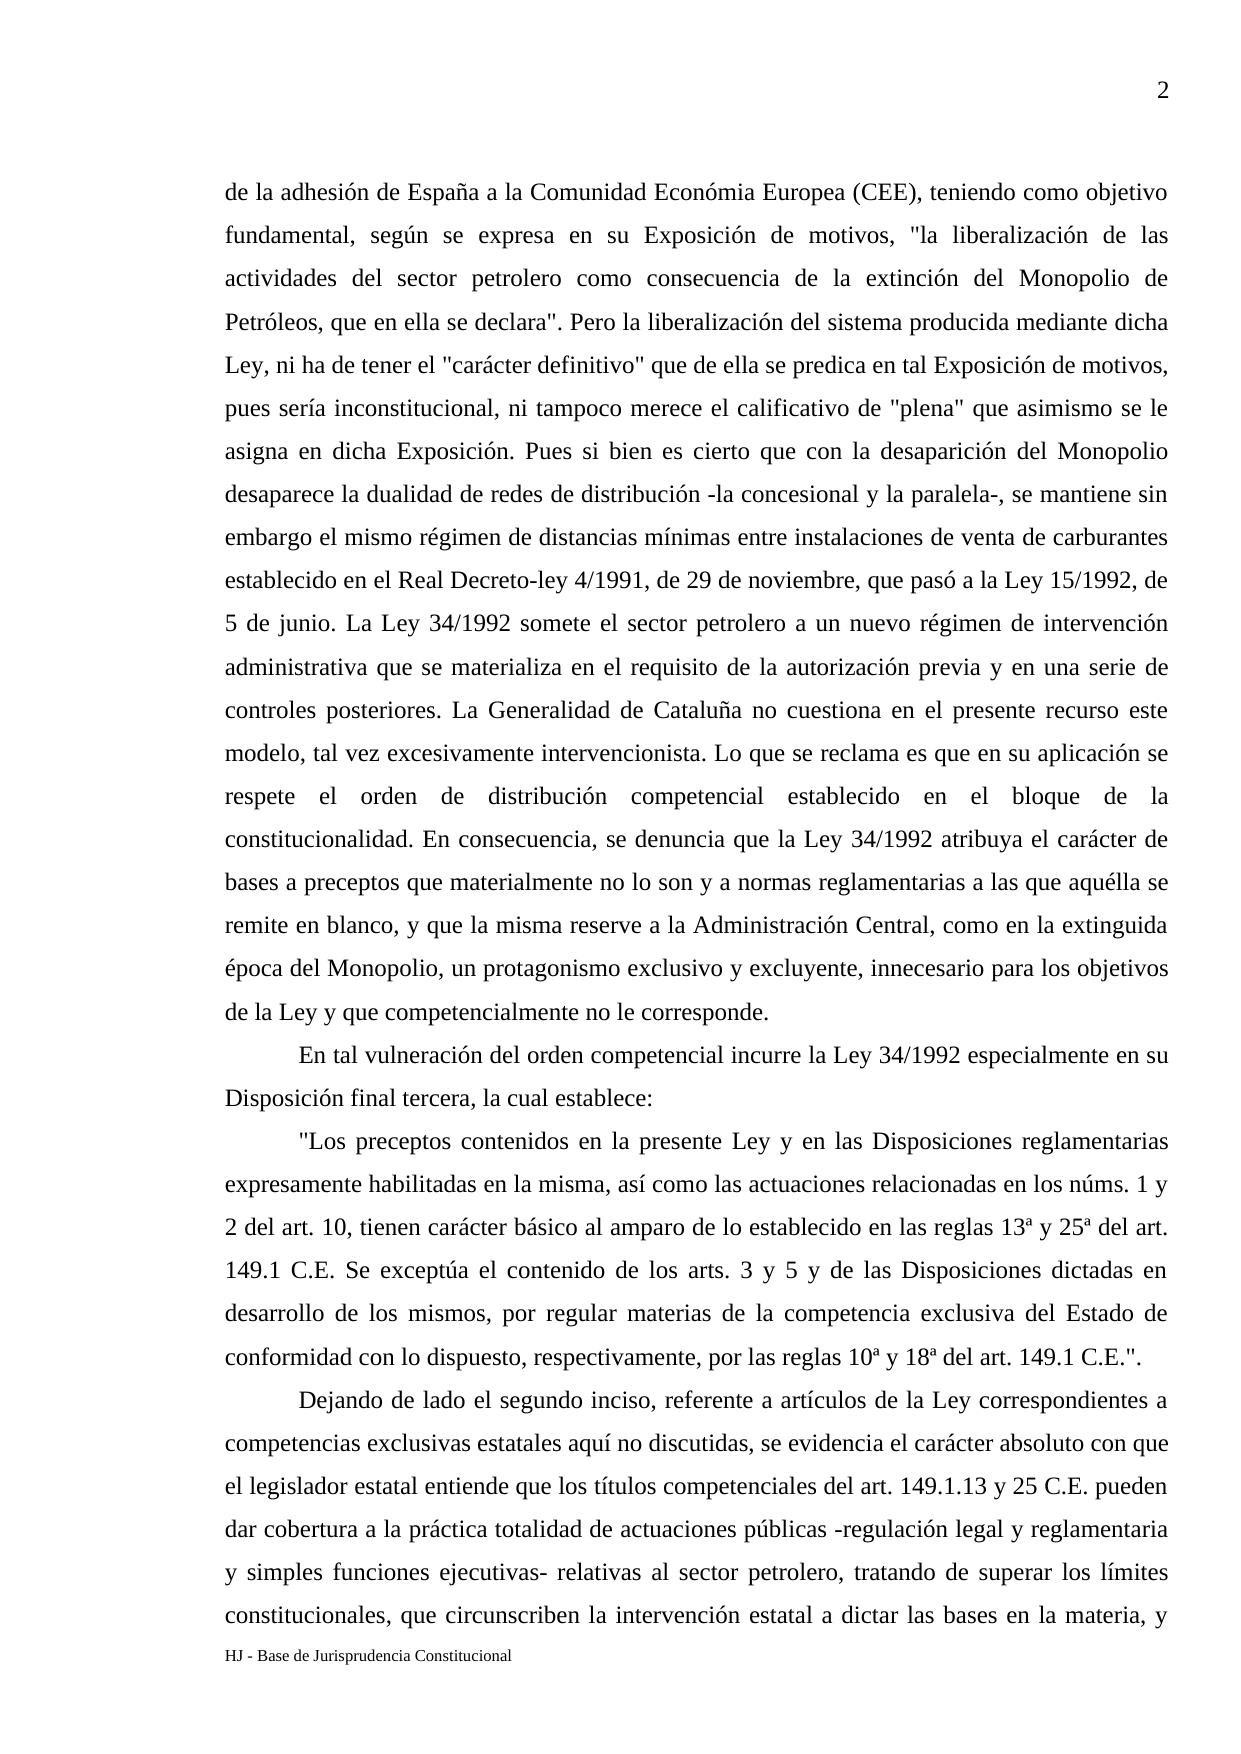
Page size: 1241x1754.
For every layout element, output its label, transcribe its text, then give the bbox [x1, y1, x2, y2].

text "Los preceptos contenidos en la presente Ley y en las Disposiciones reglamentarias expresamente habilitadas en la misma, así como las actuaciones relacionadas en los núms. 1 y 2 del art. 10, tienen carácter básico al amparo de lo establecido en las reglas 13ª y 25ª del art. 149.1 C.E. Se exceptúa el contenido de los arts. 3 y 5 y de las Disposiciones dictadas en desarrollo de los mismos, por regular materias de la competencia exclusiva del Estado de conformidad con lo dispuesto, respectivamente, por las reglas 10ª y 18ª del art. 149.1 C.E.". [224, 1126, 1169, 1370]
text En tal vulneración del orden competencial incurre la Ley 34/1992 especialmente en su Disposición final tercera, la cual establece: [224, 1040, 1169, 1112]
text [224, 1385, 1169, 1629]
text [224, 177, 1169, 1025]
